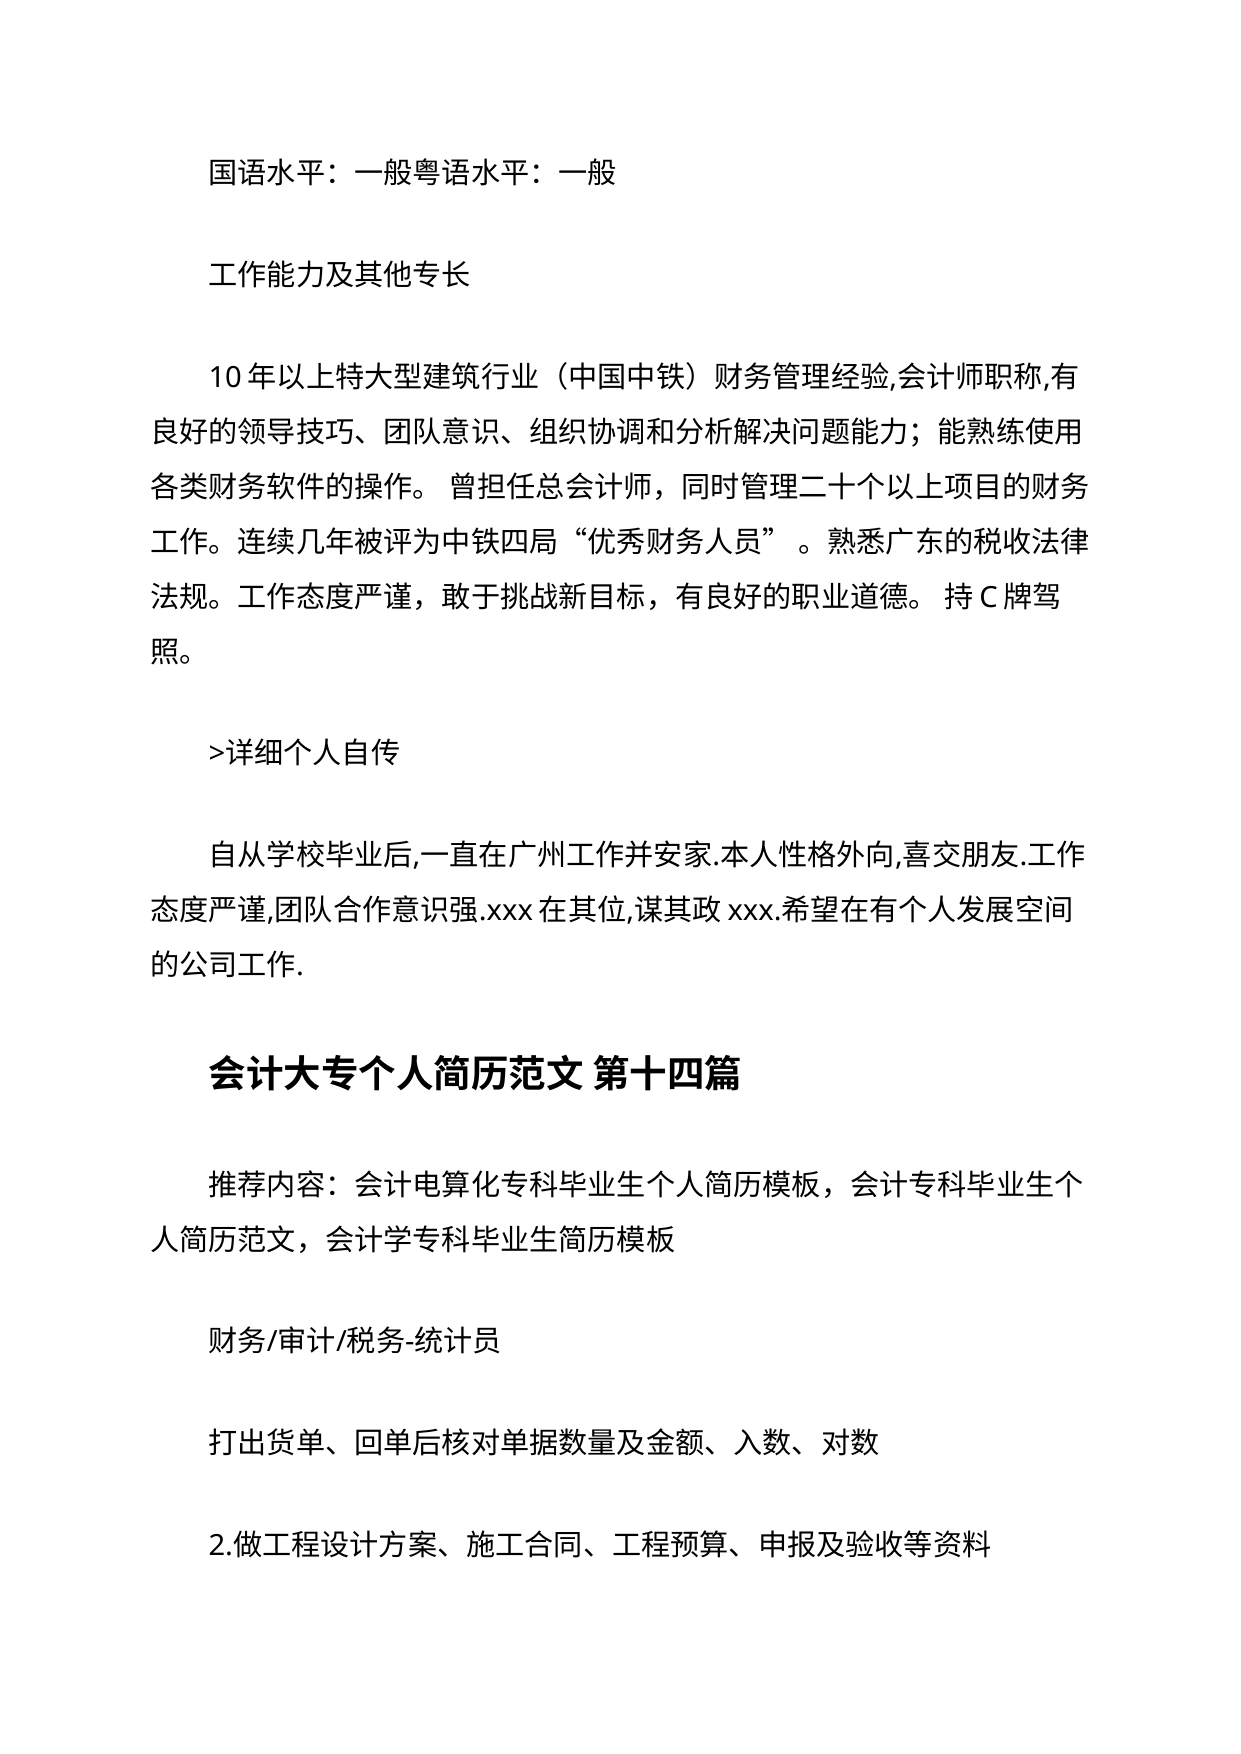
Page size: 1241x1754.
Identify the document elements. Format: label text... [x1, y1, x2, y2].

text 推荐内容：会计电算化专科毕业生个人简历模板，会计专科毕业生个人简历范文，会计学专科毕业生简历模板 [150, 1161, 1090, 1258]
text 10年以上特大型建筑行业（中国中铁）财务管理经验,会计师职称,有良好的领导技巧、团队意识、组织协调和分析解决问题能力；能熟练使用各类财务软件的操作。 曾担任总会计师，同时管理二十个以上项目的财务工作。连续几年被评为中铁四局“优秀财务人员” 。熟悉广东的税收法律法规。工作态度严谨，敢于挑战新目标，有良好的职业道德。 持C牌驾照。 [150, 353, 1090, 671]
text 财务/审计/税务-统计员 [150, 1318, 1090, 1360]
text >详细个人自传 [150, 730, 1090, 772]
text 2.做工程设计方案、施工合同、工程预算、申报及验收等资料 [150, 1522, 1090, 1564]
text 国语水平：一般粤语水平：一般 [150, 150, 1090, 192]
text 工作能力及其他专长 [150, 252, 1090, 294]
text 打出货单、回单后核对单据数量及金额、入数、对数 [150, 1420, 1090, 1462]
text 自从学校毕业后,一直在广州工作并安家.本人性格外向,喜交朋友.工作态度严谨,团队合作意识强.xxx在其位,谋其政xxx.希望在有个人发展空间的公司工作. [150, 832, 1090, 984]
text 会计大专个人简历范文 第十四篇 [150, 1044, 1090, 1098]
